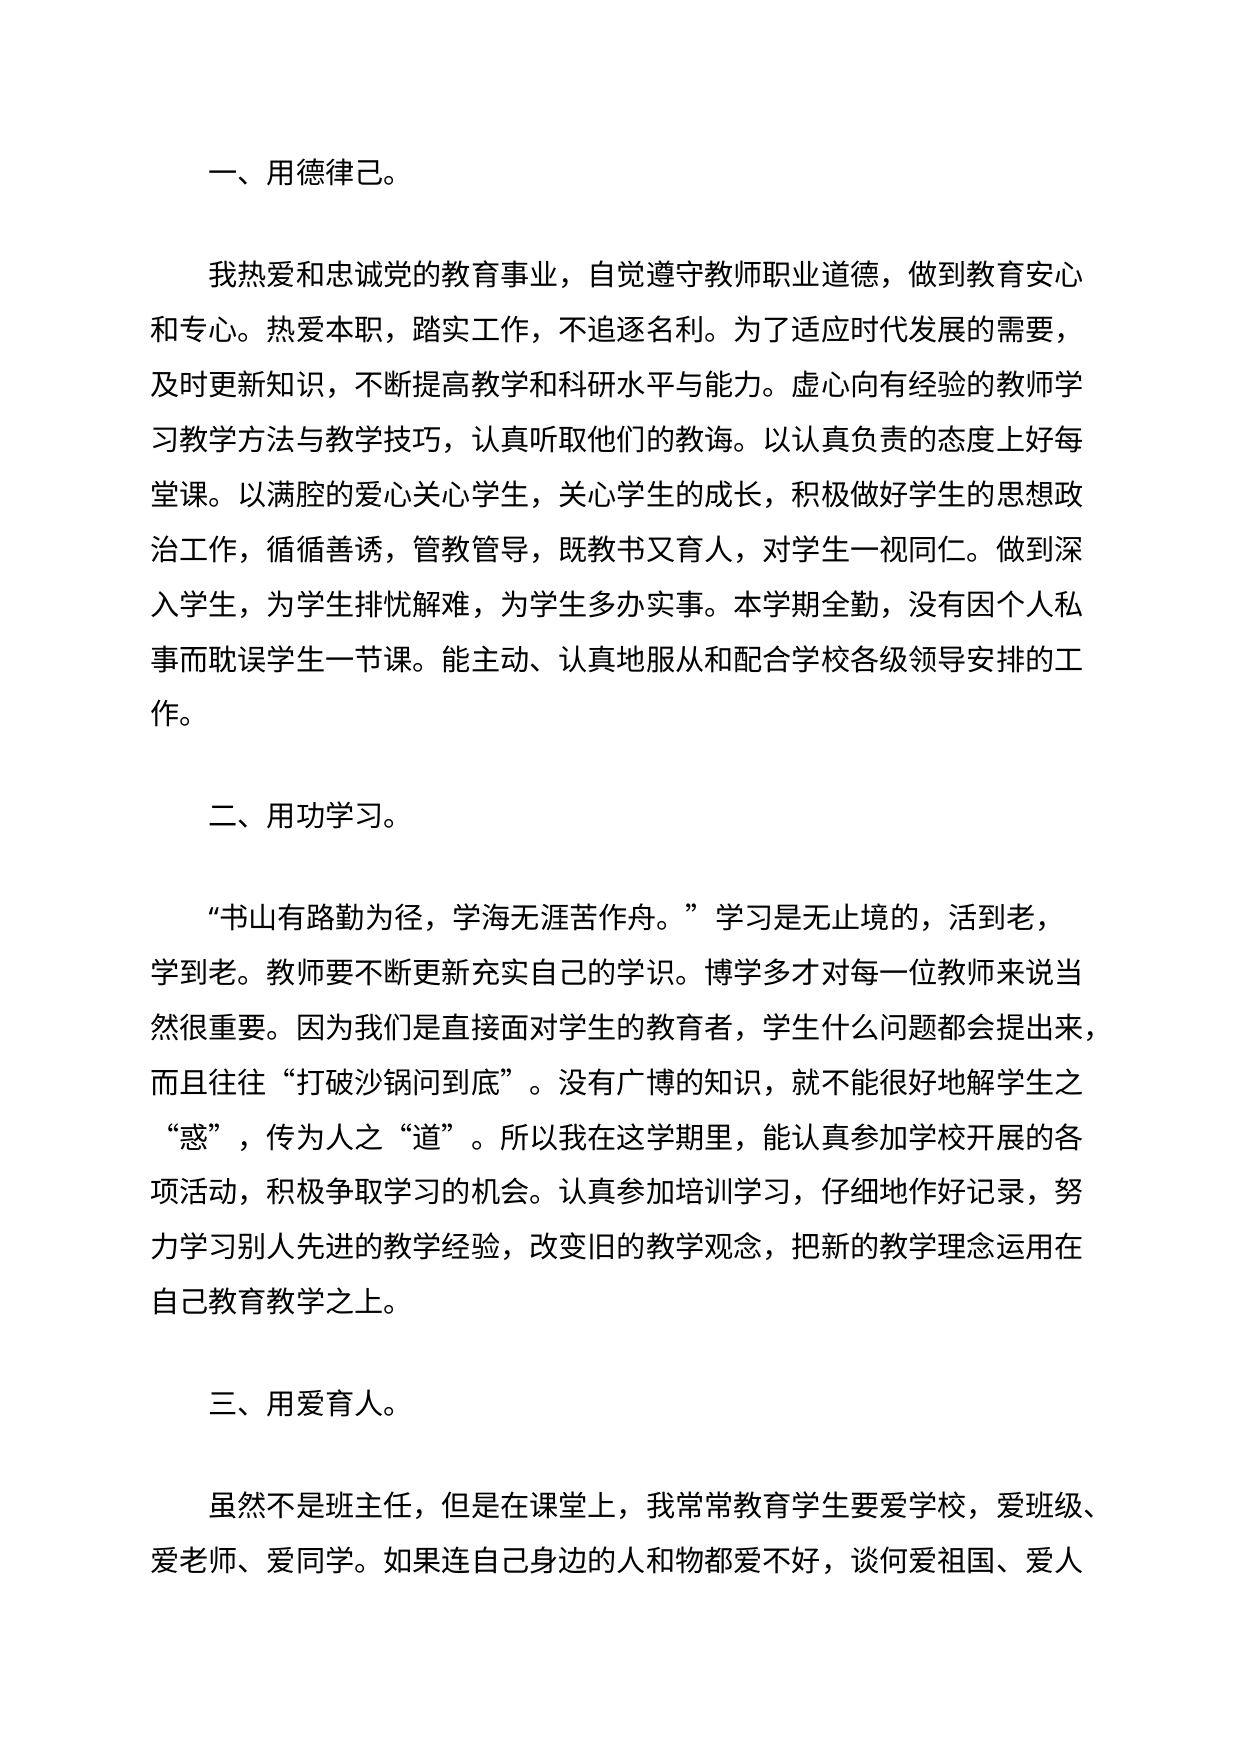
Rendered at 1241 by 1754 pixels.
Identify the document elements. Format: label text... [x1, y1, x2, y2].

text 一、用德律己。 [150, 150, 1090, 192]
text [150, 1482, 1090, 1579]
text 三、用爱育人。 [150, 1381, 1090, 1423]
text “书山有路勤为径，学海无涯苦作舟。”学习是无止境的，活到老，学到老。教师要不断更新充实自己的学识。博学多才对每一位教师来说当然很重要。因为我们是直接面对学生的教育者，学生什么问题都会提出来，而且往往“打破沙锅问到底”。没有广博的知识，就不能很好地解学生之“惑”，传为人之“道”。所以我在这学期里，能认真参加学校开展的各项活动，积极争取学习的机会。认真参加培训学习，仔细地作好记录，努力学习别人先进的教学经验，改变旧的教学观念，把新的教学理念运用在自己教育教学之上。 [150, 894, 1090, 1321]
text 二、用功学习。 [150, 793, 1090, 835]
text 我热爱和忠诚党的教育事业，自觉遵守教师职业道德，做到教育安心和专心。热爱本职，踏实工作，不追逐名利。为了适应时代发展的需要，及时更新知识，不断提高教学和科研水平与能力。虚心向有经验的教师学习教学方法与教学技巧，认真听取他们的教诲。以认真负责的态度上好每堂课。以满腔的爱心关心学生，关心学生的成长，积极做好学生的思想政治工作，循循善诱，管教管导，既教书又育人，对学生一视同仁。做到深入学生，为学生排忧解难，为学生多办实事。本学期全勤，没有因个人私事而耽误学生一节课。能主动、认真地服从和配合学校各级领导安排的工作。 [150, 252, 1090, 733]
